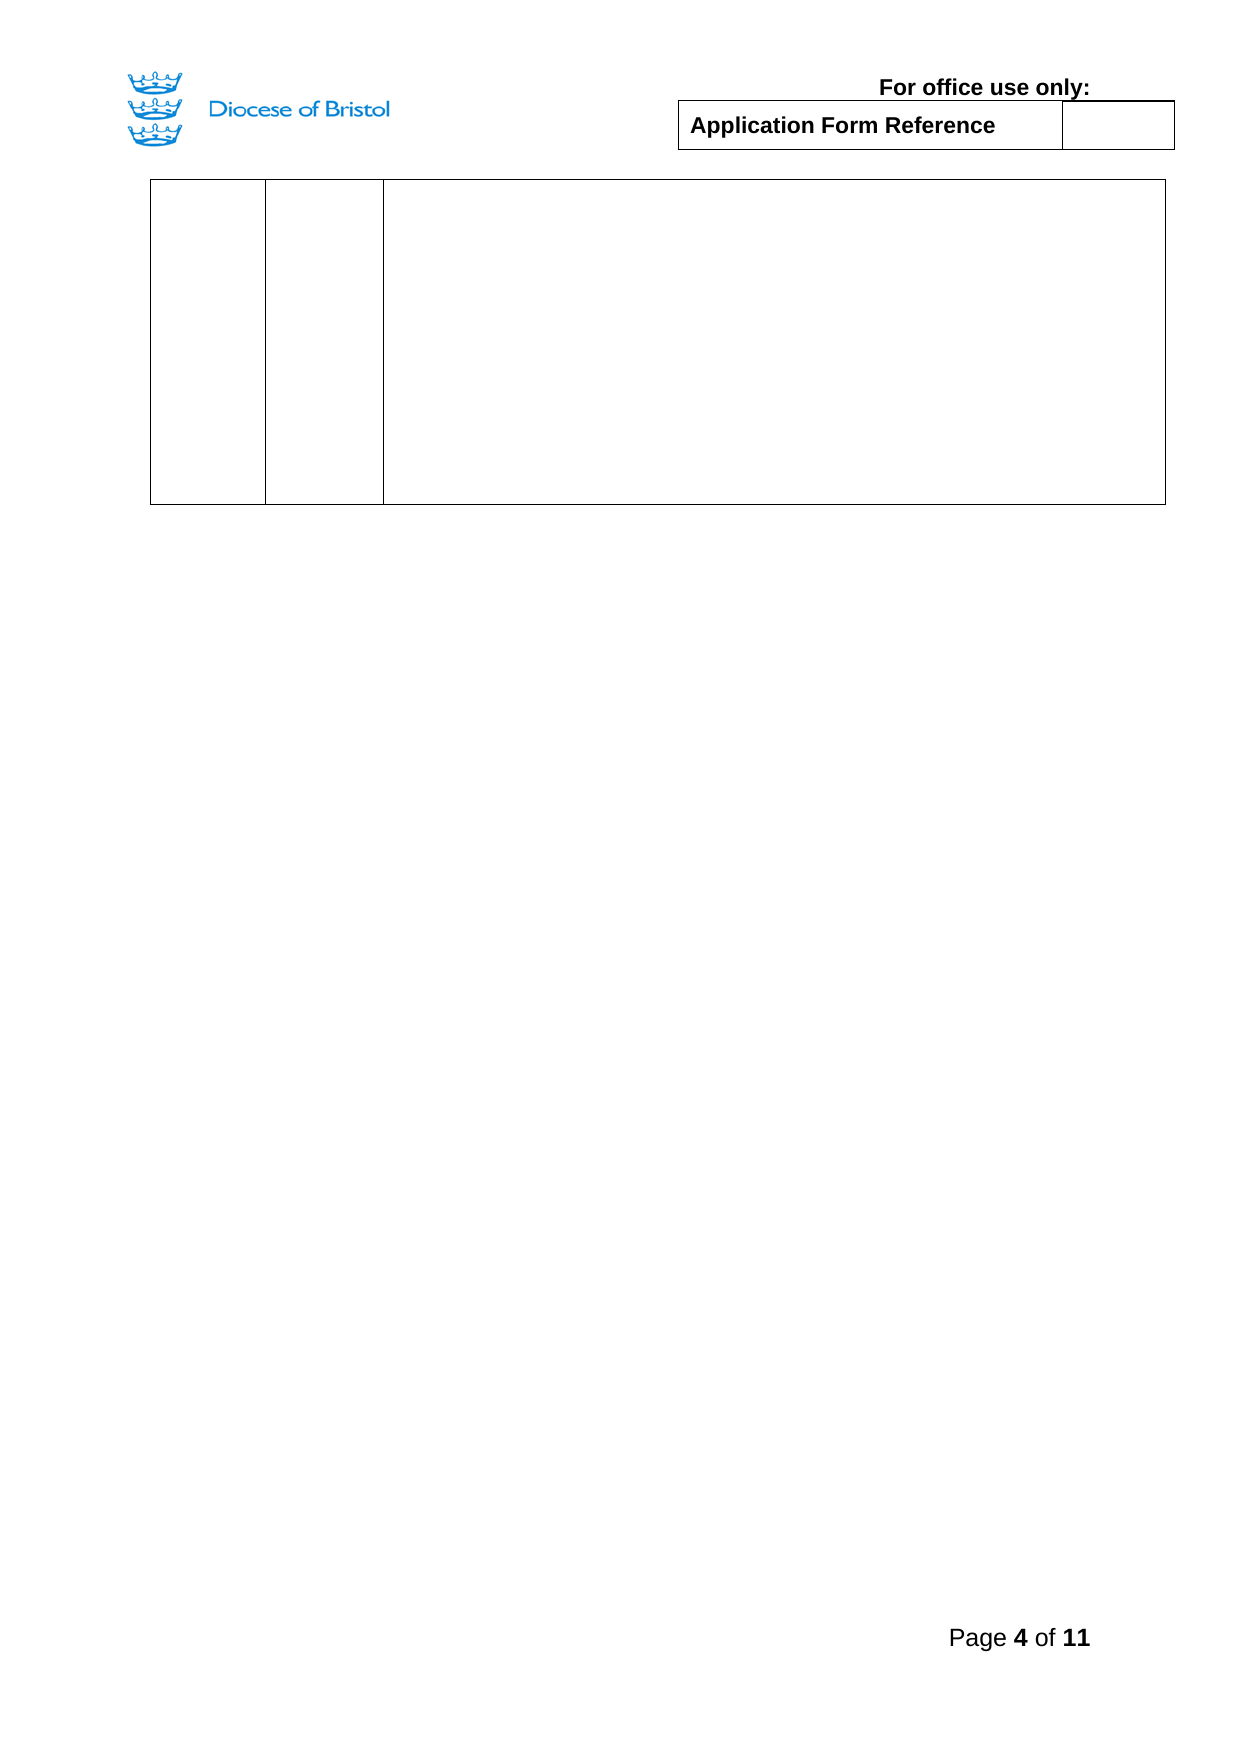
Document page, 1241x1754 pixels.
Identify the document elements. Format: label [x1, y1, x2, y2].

picture [109, 64, 413, 155]
table_cell [266, 180, 383, 504]
table_cell [384, 180, 1165, 504]
table_cell [151, 180, 265, 504]
